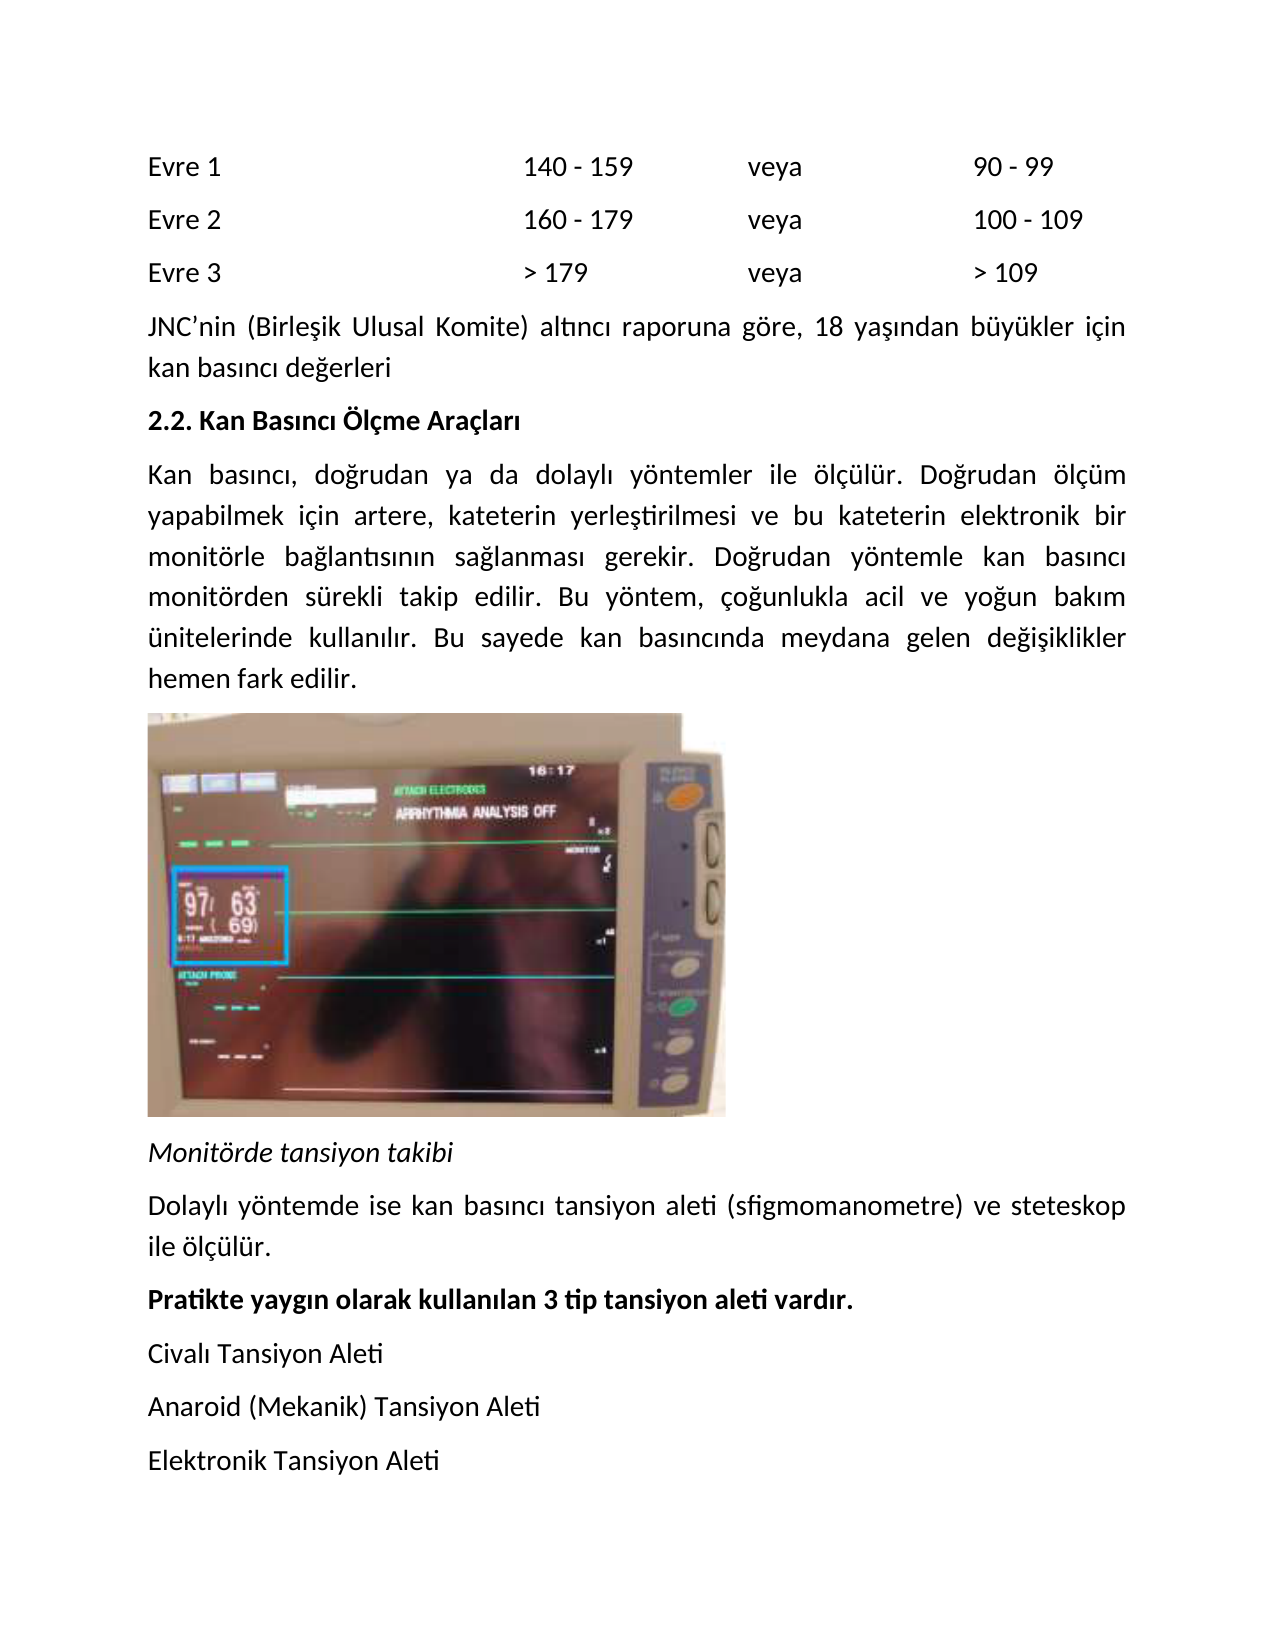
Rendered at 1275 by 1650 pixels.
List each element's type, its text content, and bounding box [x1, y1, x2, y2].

text Monitörde tansiyon takibi [148, 1134, 1127, 1169]
text Anaroid (Mekanik) Tansiyon Aleti [148, 1388, 1127, 1424]
text Elektronik Tansiyon Aleti [148, 1442, 1127, 1477]
text JNC’nin (Birleşik Ulusal Komite) altıncı raporuna göre, 18 yaşından büyükler için kan basıncı değerleri [148, 308, 1127, 384]
text Evre 1 140 - 159 veya 90 - 99 [148, 148, 1127, 183]
text Pratikte yaygın olarak kullanılan 3 tip tansiyon aleti vardır. [148, 1281, 1127, 1317]
text 2.2. Kan Basıncı Ölçme Araçları [148, 402, 1127, 438]
text Kan basıncı, doğrudan ya da dolaylı yöntemler ile ölçülür. Doğrudan ölçüm yapabilmek için artere, kateterin yerleştirilmesi ve bu kateterin elektronik bir monitörle bağlantısının sağlanması gerekir. Doğrudan yöntemle kan basıncı monitörden sürekli takip edilir. Bu yöntem, çoğunlukla acil ve yoğun bakım ünitelerinde kullanılır. Bu sayede kan basıncında meydana gelen değişiklikler hemen fark edilir. [148, 456, 1127, 696]
text Civalı Tansiyon Aleti [148, 1335, 1127, 1371]
text Evre 2 160 - 179 veya 100 - 109 [148, 201, 1127, 237]
text Evre 3 > 179 veya > 109 [148, 254, 1127, 290]
text Dolaylı yöntemde ise kan basıncı tansiyon aleti (sfigmomanometre) ve steteskop ile ölçülür. [148, 1187, 1127, 1264]
